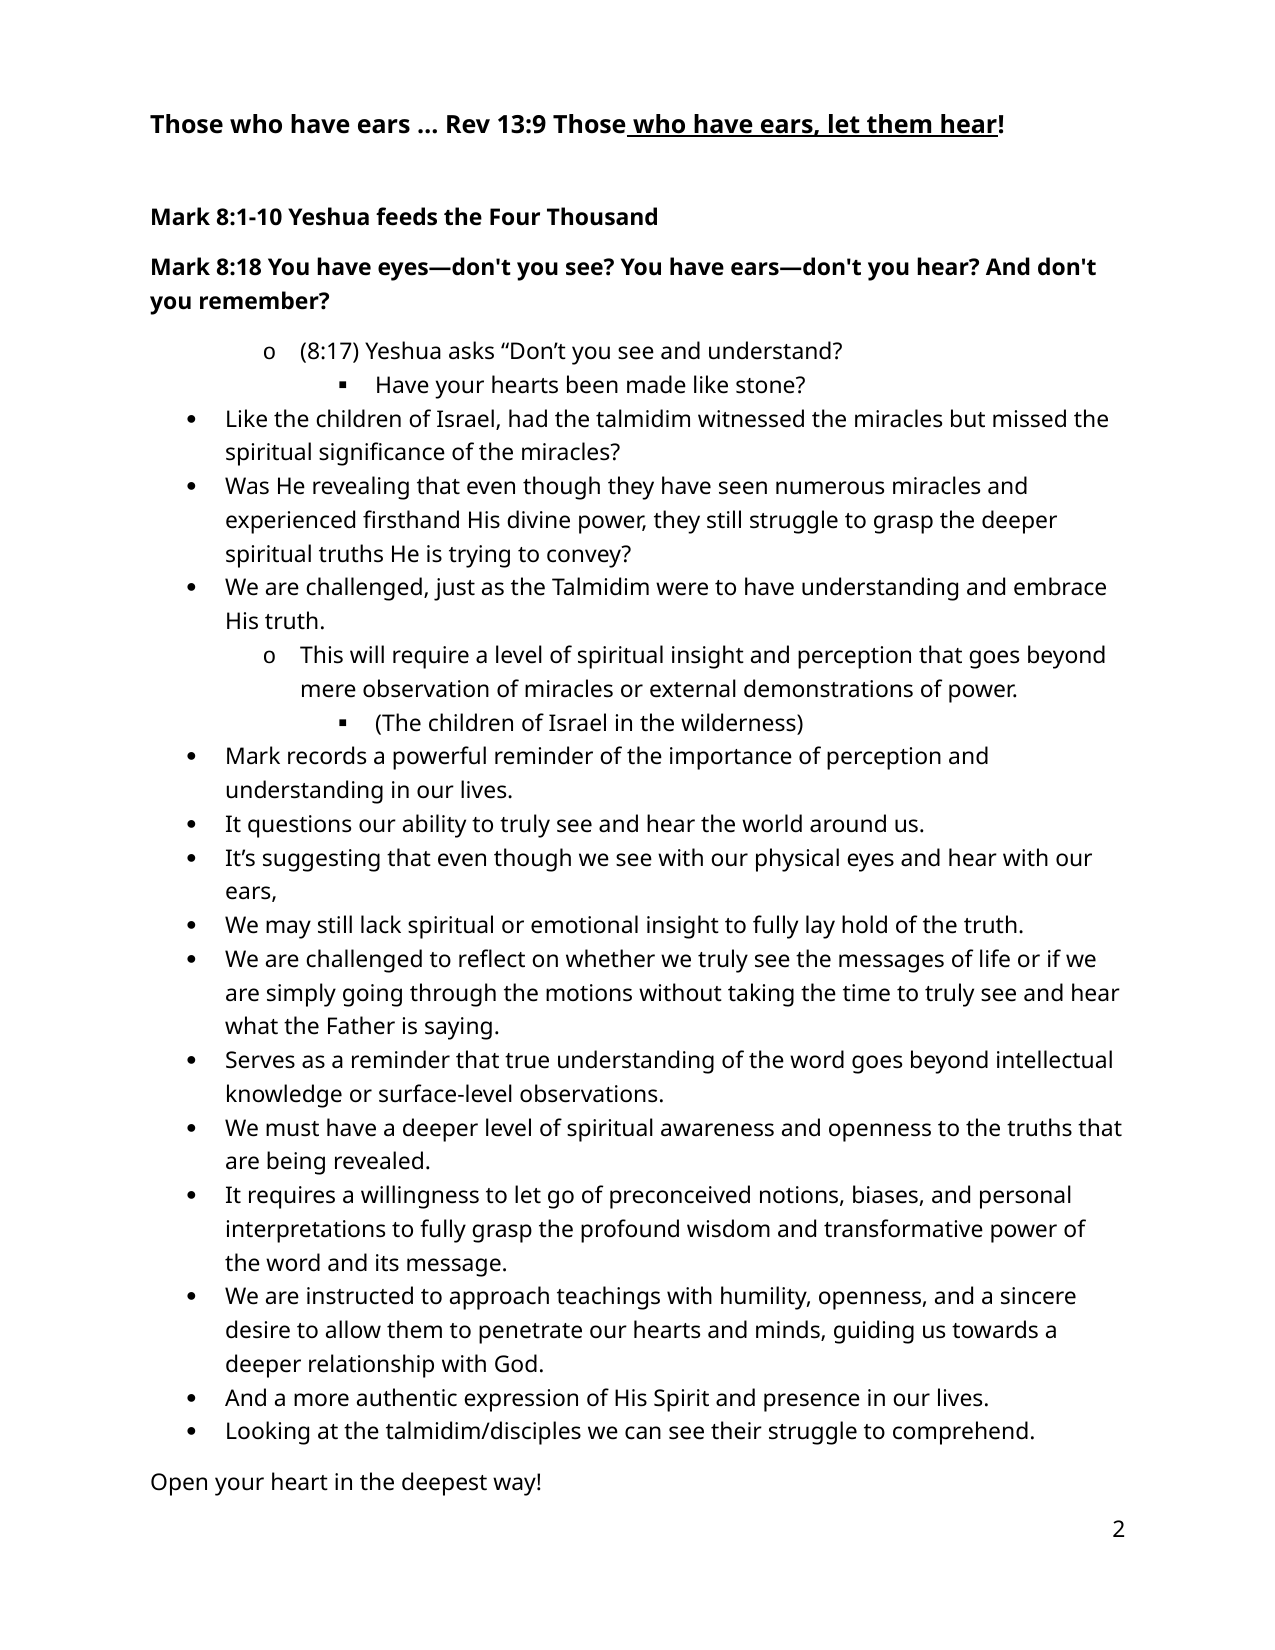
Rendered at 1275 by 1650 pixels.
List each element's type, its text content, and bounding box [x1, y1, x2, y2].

list Serves as a reminder that true understanding of the word goes beyond intellectual knowledge or surface-level observations. [187, 1044, 1125, 1109]
list It requires a willingness to let go of preconceived notions, biases, and personal interpretations to fully grasp the profound wisdom and transformative power of the word and its message. [187, 1179, 1125, 1278]
list This will require a level of spiritual insight and perception that goes beyond mere observation of miracles or external demonstrations of power. [262, 639, 1125, 704]
text Open your heart in the deepest way! [150, 1466, 1125, 1497]
text Mark 8:18 You have eyes—don't you see? You have ears—don't you hear? And don't you remember? [150, 251, 1125, 316]
list We are challenged, just as the Talmidim were to have understanding and embrace His truth. [187, 571, 1125, 636]
list Mark records a powerful reminder of the importance of perception and understanding in our lives. [187, 740, 1125, 805]
list Looking at the talmidim/disciples we can see their struggle to comprehend. [187, 1415, 1125, 1446]
list It questions our ability to truly see and hear the world around us. [187, 808, 1125, 839]
list (8:17) Yeshua asks “Don’t you see and understand? [262, 335, 1125, 366]
list And a more authentic expression of His Spirit and presence in our lives. [187, 1381, 1125, 1413]
list It’s suggesting that even though we see with our physical eyes and hear with our ears, [187, 841, 1125, 906]
list Was He revealing that even though they have seen numerous miracles and experienced firsthand His divine power, they still struggle to grasp the deeper spiritual truths He is trying to convey? [187, 470, 1125, 569]
list We may still lack spiritual or emotional insight to fully lay hold of the truth. [187, 909, 1125, 940]
list (The children of Israel in the wilderness) [337, 706, 1125, 738]
list Have your hearts been made like stone? [337, 369, 1125, 400]
list We are instructed to approach teachings with humility, openness, and a sincere desire to allow them to penetrate our hearts and minds, guiding us towards a deeper relationship with God. [187, 1280, 1125, 1379]
list Like the children of Israel, had the talmidim witnessed the miracles but missed the spiritual significance of the miracles? [187, 403, 1125, 468]
list We must have a deeper level of spiritual awareness and openness to the truths that are being revealed. [187, 1111, 1125, 1176]
list We are challenged to reflect on whether we truly see the messages of life or if we are simply going through the motions without taking the time to truly see and hear what the Father is saying. [187, 943, 1125, 1041]
text Mark 8:1-10 Yeshua feeds the Four Thousand [150, 200, 1125, 232]
